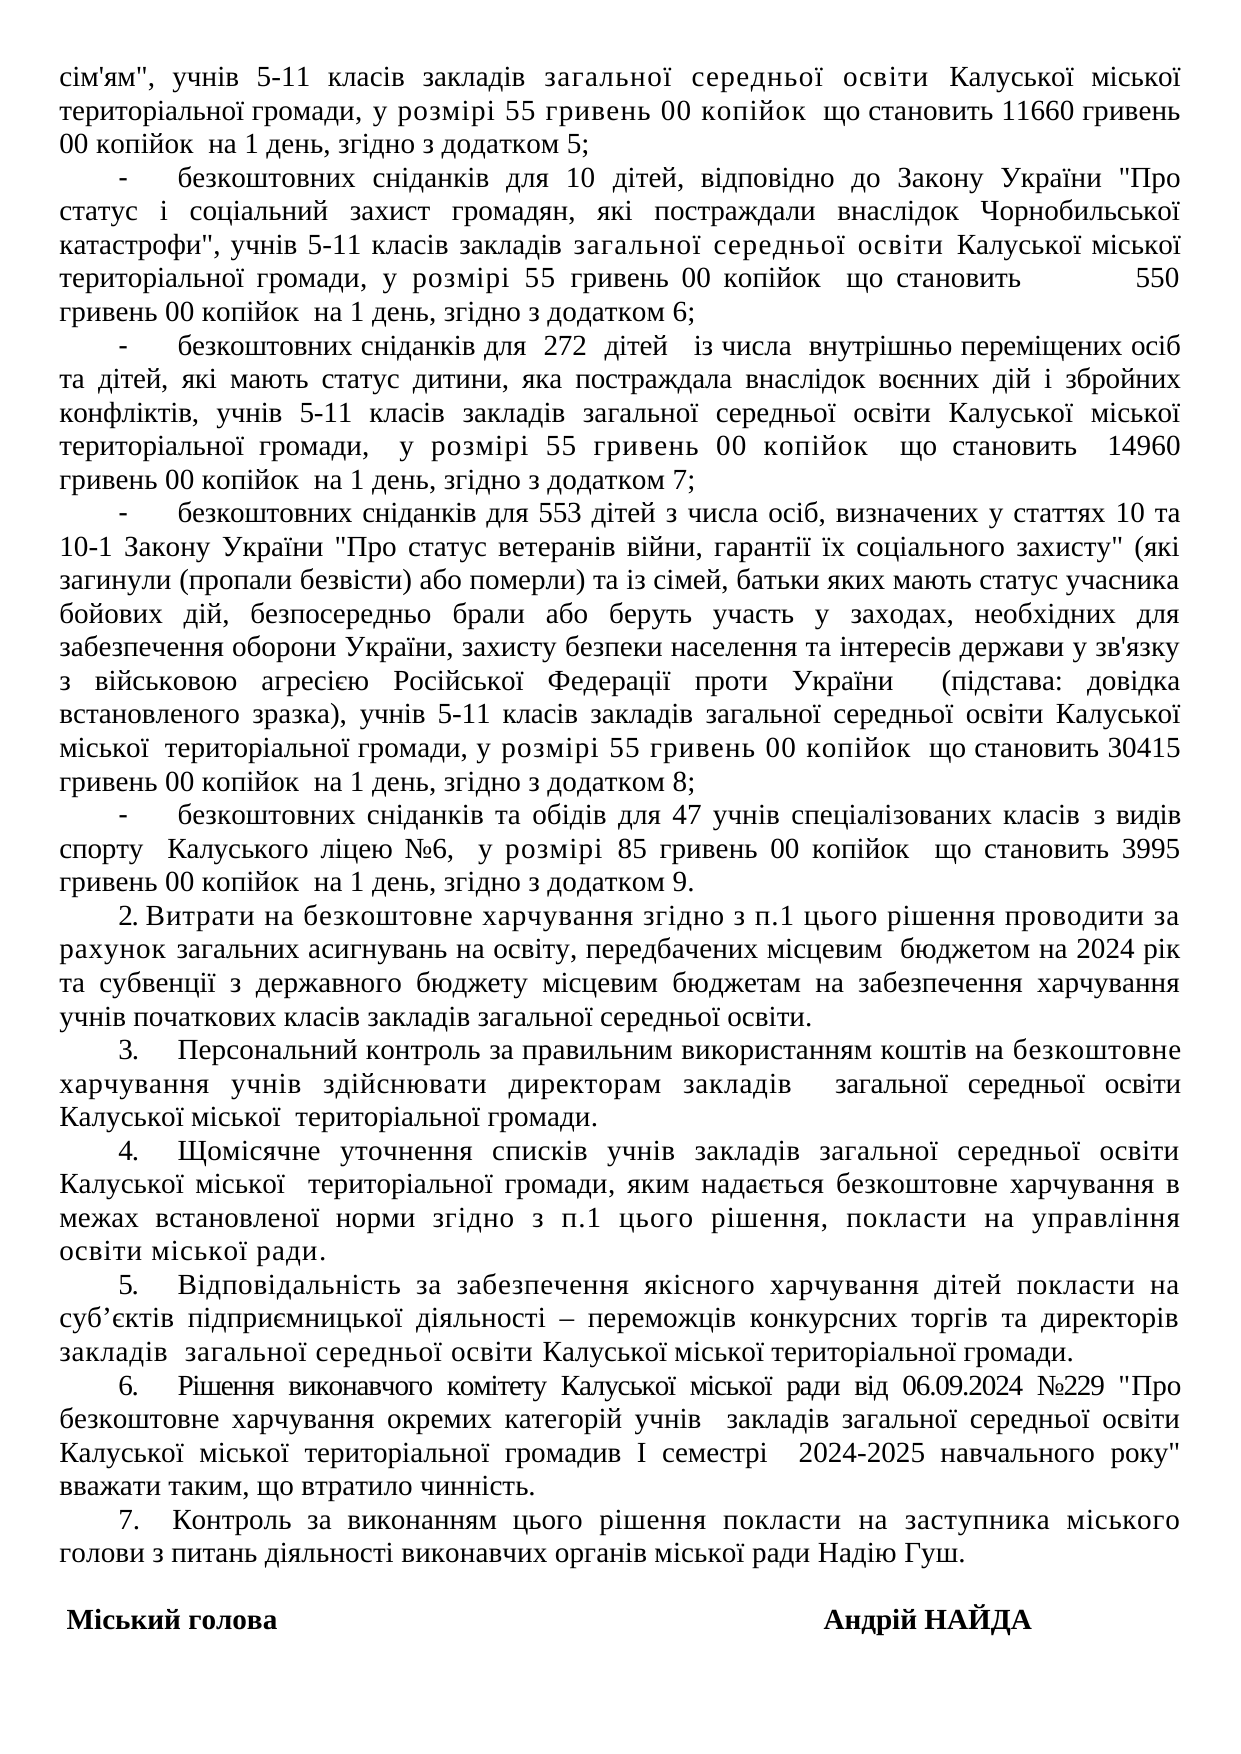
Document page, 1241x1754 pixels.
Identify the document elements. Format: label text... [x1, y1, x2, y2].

list безкоштовних сніданків для 272 дітей із числа внутрішньо переміщених осіб та дітей, які мають статус дитини, яка постраждала внаслідок воєнних дій і збройних конфліктів, учнів 5-11 класів закладів загальної середньої освіти Калуської міської територіальної громади, у розмірі 55 гривень 00 копійок що становить 14960 гривень 00 копійок на 1 день, згідно з додатком 7; [59, 327, 1181, 495]
list безкоштовних сніданків для 553 дітей з числа осіб, визначених у статтях 10 та 10-1 Закону України "Про статус ветеранів війни, гарантії їх соціального захисту" (які загинули (пропали безвісти) або померли) та із сімей, батьки яких мають статус учасника бойових дій, безпосередньо брали або беруть участь у заходах, необхідних для забезпечення оборони України, захисту безпеки населення та інтересів держави у зв'язку з військовою агресією Російської Федерації проти України (підстава: довідка встановленого зразка), учнів 5-11 класів закладів загальної середньої освіти Калуської міської територіальної громади, у розмірі 55 гривень 00 копійок що становить 30415 гривень 00 копійок на 1 день, згідно з додатком 8; [59, 495, 1181, 797]
text 2. Витрати на безкоштовне харчування згідно з п.1 цього рішення проводити за рахунок загальних асигнувань на освіту, передбачених місцевим бюджетом на 2024 рік та субвенції з державного бюджету місцевим бюджетам на забезпечення харчування учнів початкових класів закладів загальної середньої освіти. [59, 898, 1181, 1032]
text 3. Персональний контроль за правильним використанням коштів на безкоштовне харчування учнів здійснювати директорам закладів загальної середньої освіти Калуської міської територіальної громади. [59, 1032, 1181, 1133]
list безкоштовних сніданків для 10 дітей, відповідно до Закону України "Про статус і соціальний захист громадян, які постраждали внаслідок Чорнобильської катастрофи", учнів 5-11 класів закладів загальної середньої освіти Калуської міської територіальної громади, у розмірі 55 гривень 00 копійок що становить 550 гривень 00 копійок на 1 день, згідно з додатком 6; [59, 160, 1181, 327]
list Контроль за виконанням цього рішення покласти на заступника міського голови з питань діяльності виконавчих органів міської ради Надію Гуш. [59, 1502, 1181, 1569]
list Щомісячне уточнення списків учнів закладів загальної середньої освіти Калуської міської територіальної громади, яким надається безкоштовне харчування в межах встановленої норми згідно з п.1 цього рішення, покласти на управління освіти міської ради. [59, 1133, 1181, 1267]
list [59, 59, 1181, 160]
text Міський голова Андрій НАЙДА [59, 1602, 1181, 1636]
list Відповідальність за забезпечення якісного харчування дітей покласти на суб’єктів підприємницької діяльності – переможців конкурсних торгів та директорів закладів загальної середньої освіти Калуської міської територіальної громади. [59, 1267, 1181, 1368]
list безкоштовних сніданків та обідів для 47 учнів спеціалізованих класів з видів спорту Калуського ліцею №6, у розмірі 85 гривень 00 копійок що становить 3995 гривень 00 копійок на 1 день, згідно з додатком 9. [59, 797, 1181, 898]
list Рішення виконавчого комітету Калуської міської ради від 06.09.2024 №229 "Про безкоштовне харчування окремих категорій учнів закладів загальної середньої освіти Калуської міської територіальної громадив І семестрі 2024-2025 навчального року" вважати таким, що втратило чинність. [59, 1368, 1181, 1502]
